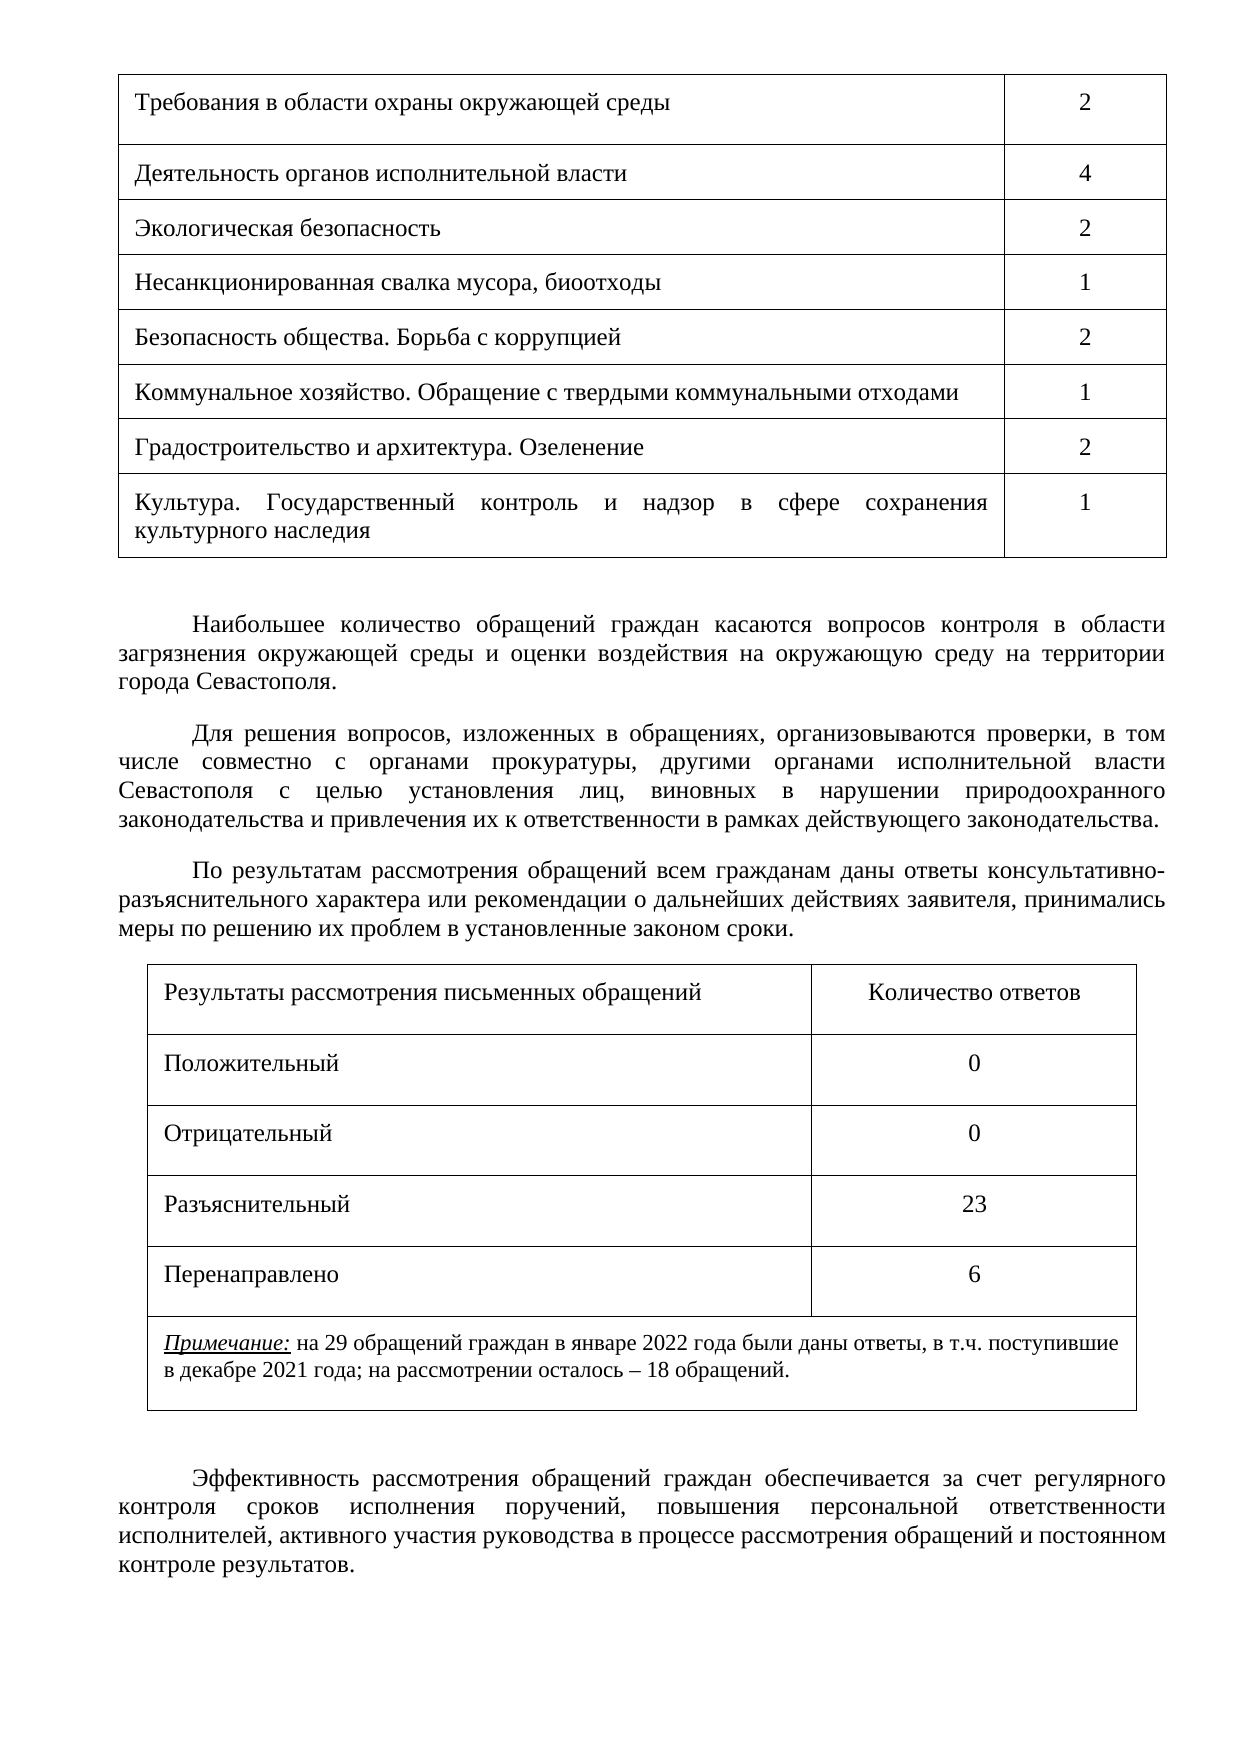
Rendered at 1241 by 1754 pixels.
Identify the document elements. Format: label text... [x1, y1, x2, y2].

table_cell 0 [812, 1106, 1136, 1175]
text Наибольшее количество обращений граждан касаются вопросов контроля в области загрязнения окружающей среды и оценки воздействия на окружающую среду на территории города Севастополя. [118, 609, 1167, 695]
table_cell Разъяснительный [148, 1176, 811, 1246]
table_cell 23 [812, 1176, 1136, 1246]
table_cell Безопасность общества. Борьба с коррупцией [119, 310, 1004, 363]
table_cell 1 [1005, 474, 1166, 557]
table_cell 1 [1005, 365, 1166, 418]
table_cell Перенаправлено [148, 1247, 811, 1316]
text Эффективность рассмотрения обращений граждан обеспечивается за счет регулярного контроля сроков исполнения поручений, повышения персональной ответственности исполнителей, активного участия руководства в процессе рассмотрения обращений и постоянном контроле результатов. [118, 1463, 1167, 1578]
table_cell 6 [812, 1247, 1136, 1316]
table_cell 2 [1005, 200, 1166, 254]
table_cell 1 [1005, 255, 1166, 309]
table_cell Требования в области охраны окружающей среды [119, 75, 1004, 144]
table_cell 2 [1005, 310, 1166, 363]
table_header Количество ответов [812, 965, 1136, 1034]
table_cell 4 [1005, 145, 1166, 199]
table_cell 2 [1005, 75, 1166, 144]
table_header Результаты рассмотрения письменных обращений [148, 965, 811, 1034]
text Для решения вопросов, изложенных в обращениях, организовываются проверки, в том числе совместно с органами прокуратуры, другими органами исполнительной власти Севастополя с целью установления лиц, виновных в нарушении природоохранного законодательства и привлечения их к ответственности в рамках действующего законодательства. [118, 718, 1167, 833]
table_cell Отрицательный [148, 1106, 811, 1175]
table_cell Несанкционированная свалка мусора, биоотходы [119, 255, 1004, 309]
table_cell Экологическая безопасность [119, 200, 1004, 254]
table_cell Примечание: на 29 обращений граждан в январе 2022 года были даны ответы, в т.ч. поступившие в декабре 2021 года; на рассмотрении осталось – 18 обращений. [148, 1317, 1136, 1410]
table_cell Градостроительство и архитектура. Озеленение [119, 419, 1004, 473]
table_cell Культура. Государственный контроль и надзор в сфере сохранения культурного наследия [119, 474, 1004, 557]
table_cell Положительный [148, 1035, 811, 1105]
text По результатам рассмотрения обращений всем гражданам даны ответы консультативно-разъяснительного характера или рекомендации о дальнейших действиях заявителя, принимались меры по решению их проблем в установленные законом сроки. [118, 855, 1167, 941]
table_cell 0 [812, 1035, 1136, 1105]
table_cell Коммунальное хозяйство. Обращение с твердыми коммунальными отходами [119, 365, 1004, 418]
table_cell Деятельность органов исполнительной власти [119, 145, 1004, 199]
table_cell 2 [1005, 419, 1166, 473]
